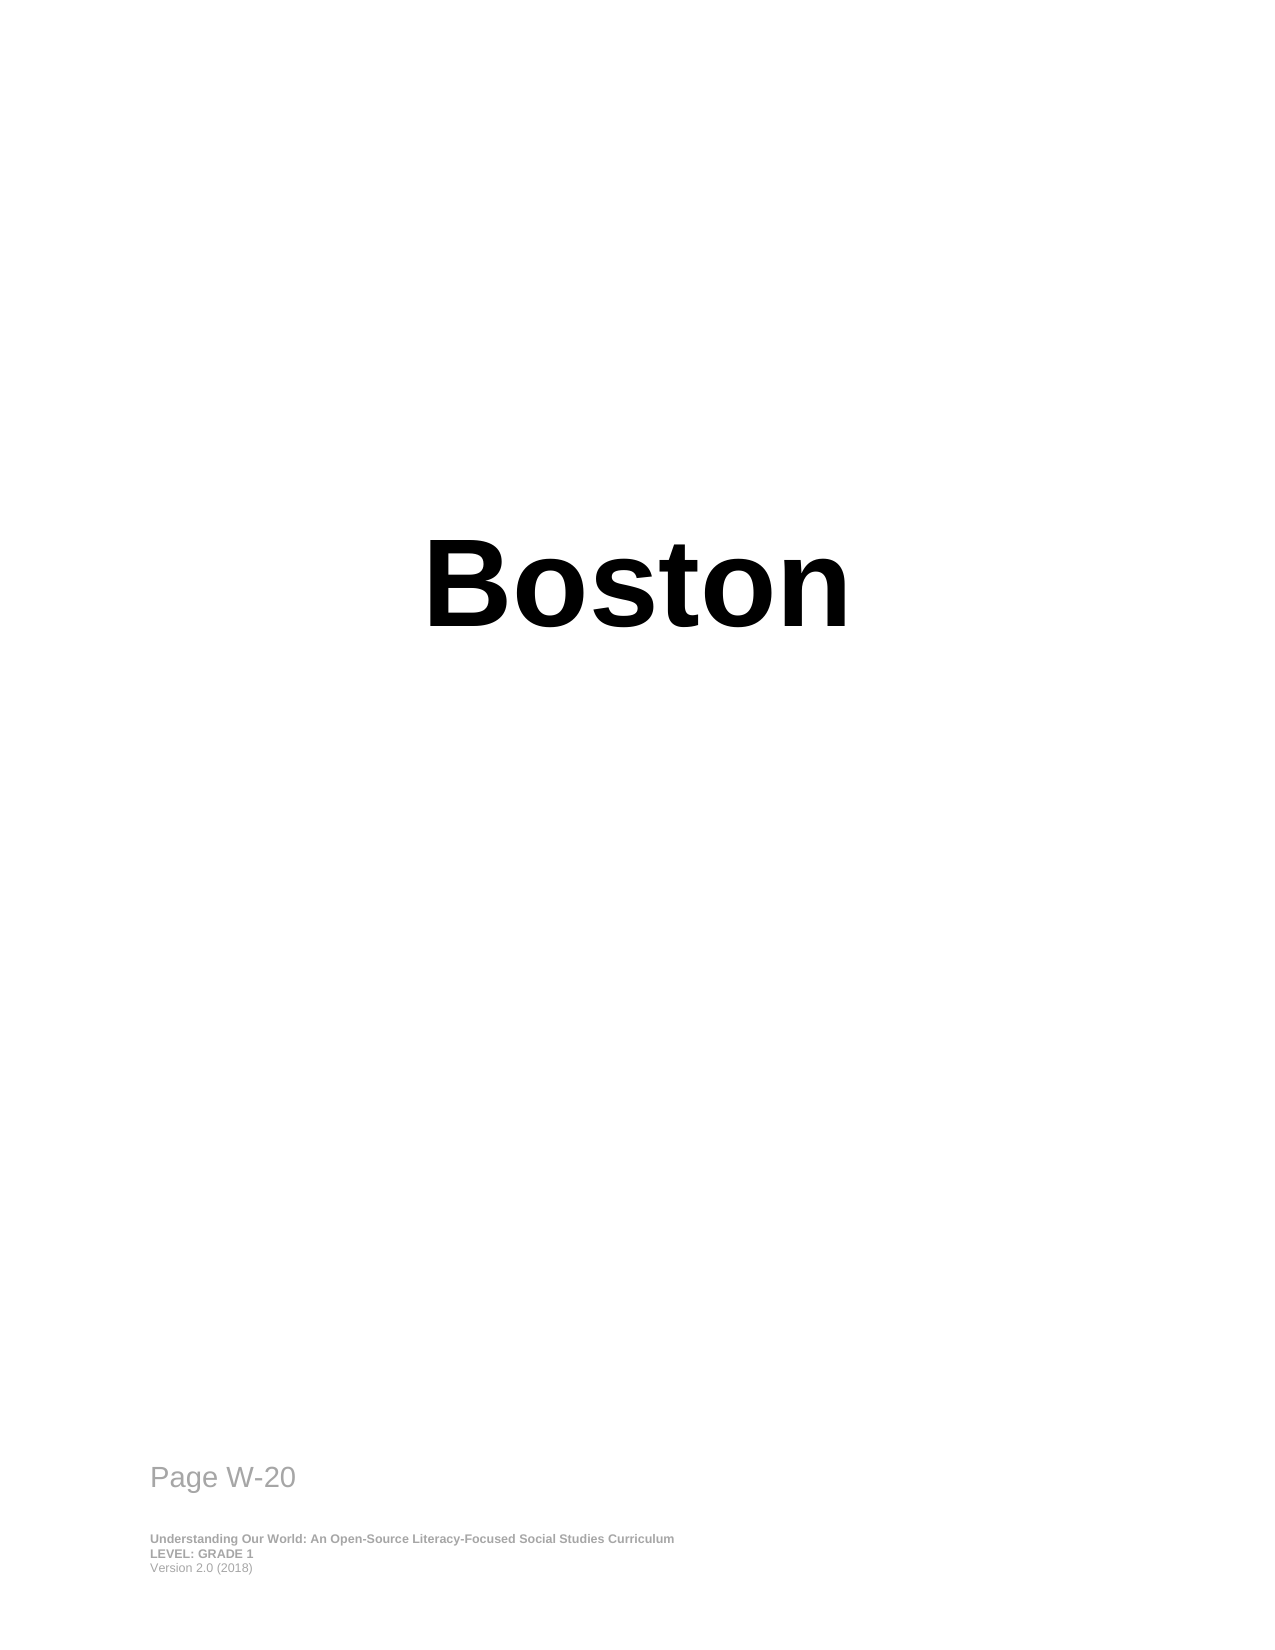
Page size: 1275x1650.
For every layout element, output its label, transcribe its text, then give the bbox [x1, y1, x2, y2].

text Boston [150, 509, 1125, 653]
